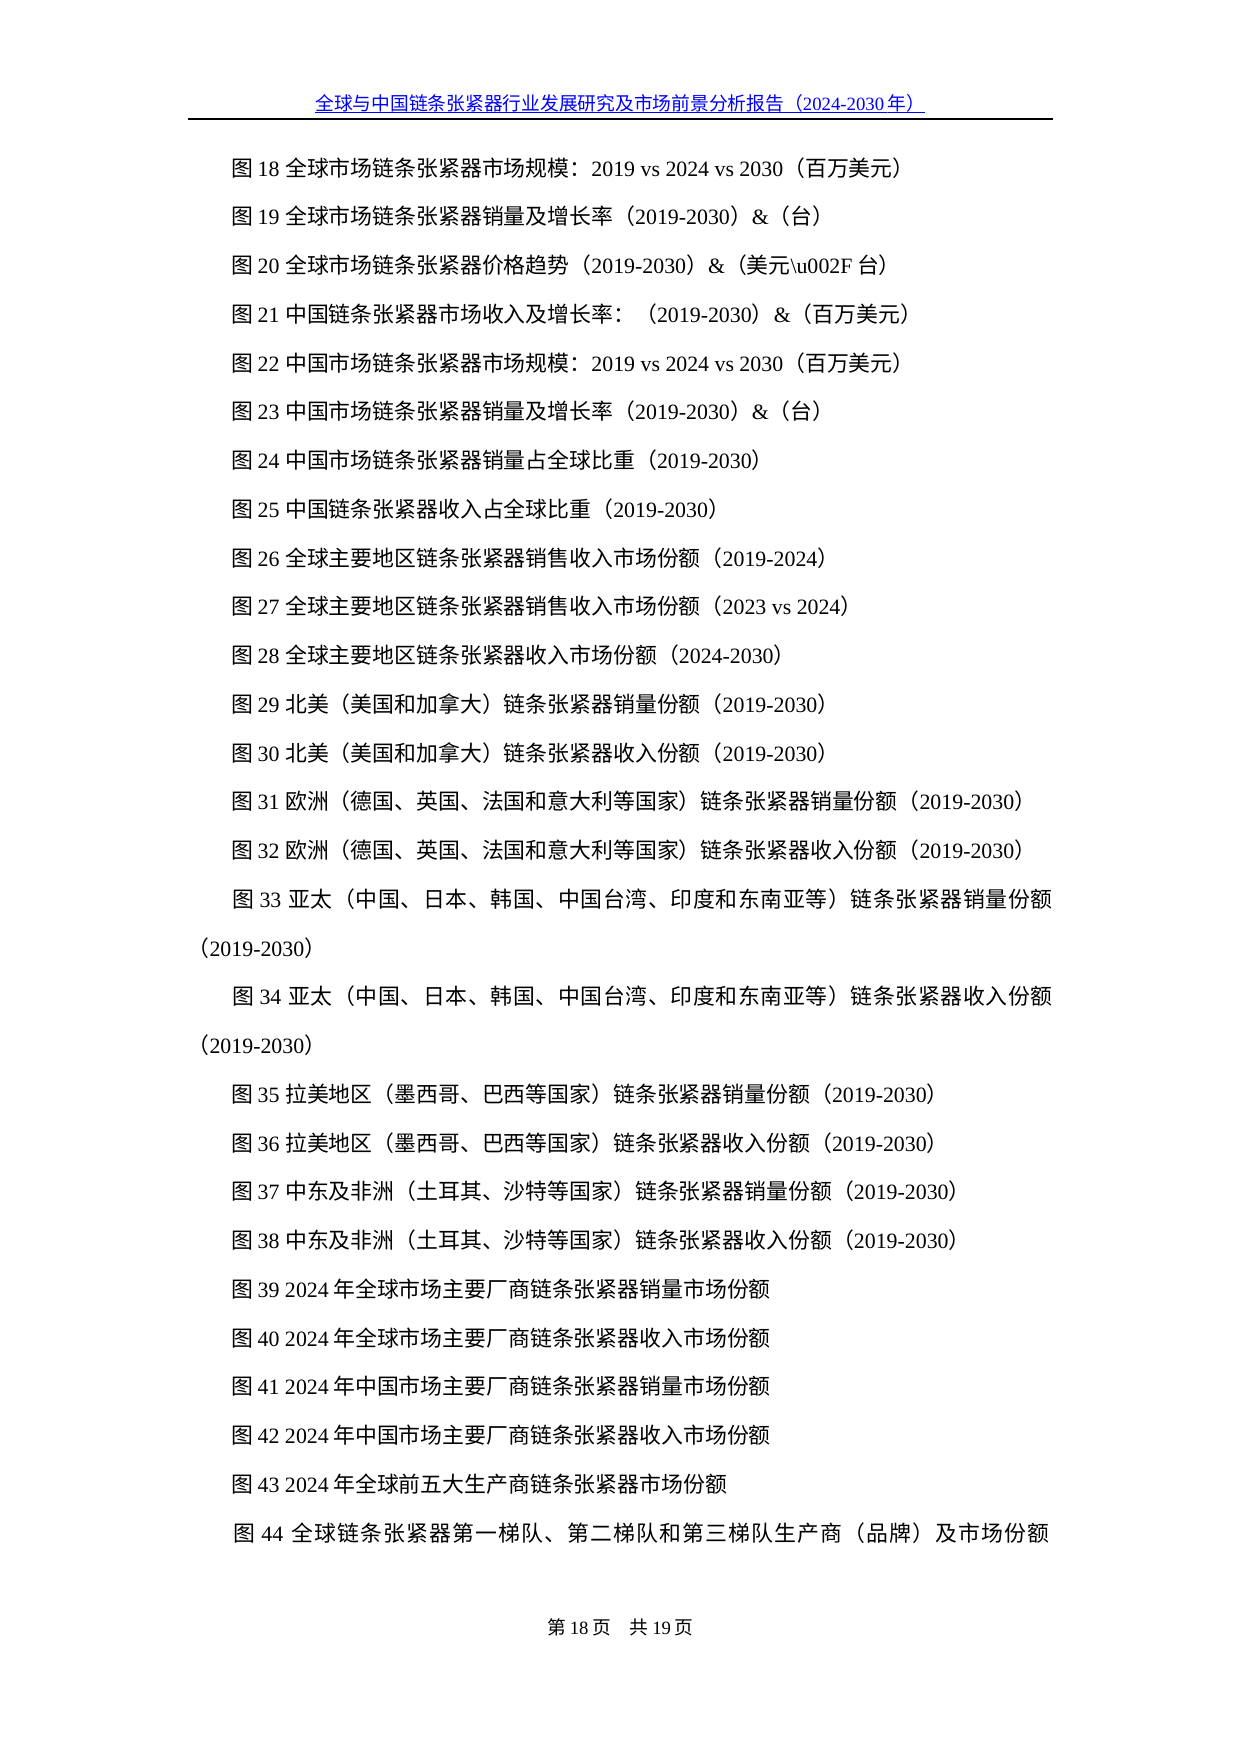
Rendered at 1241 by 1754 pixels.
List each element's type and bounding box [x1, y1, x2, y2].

text [187, 150, 1053, 1548]
